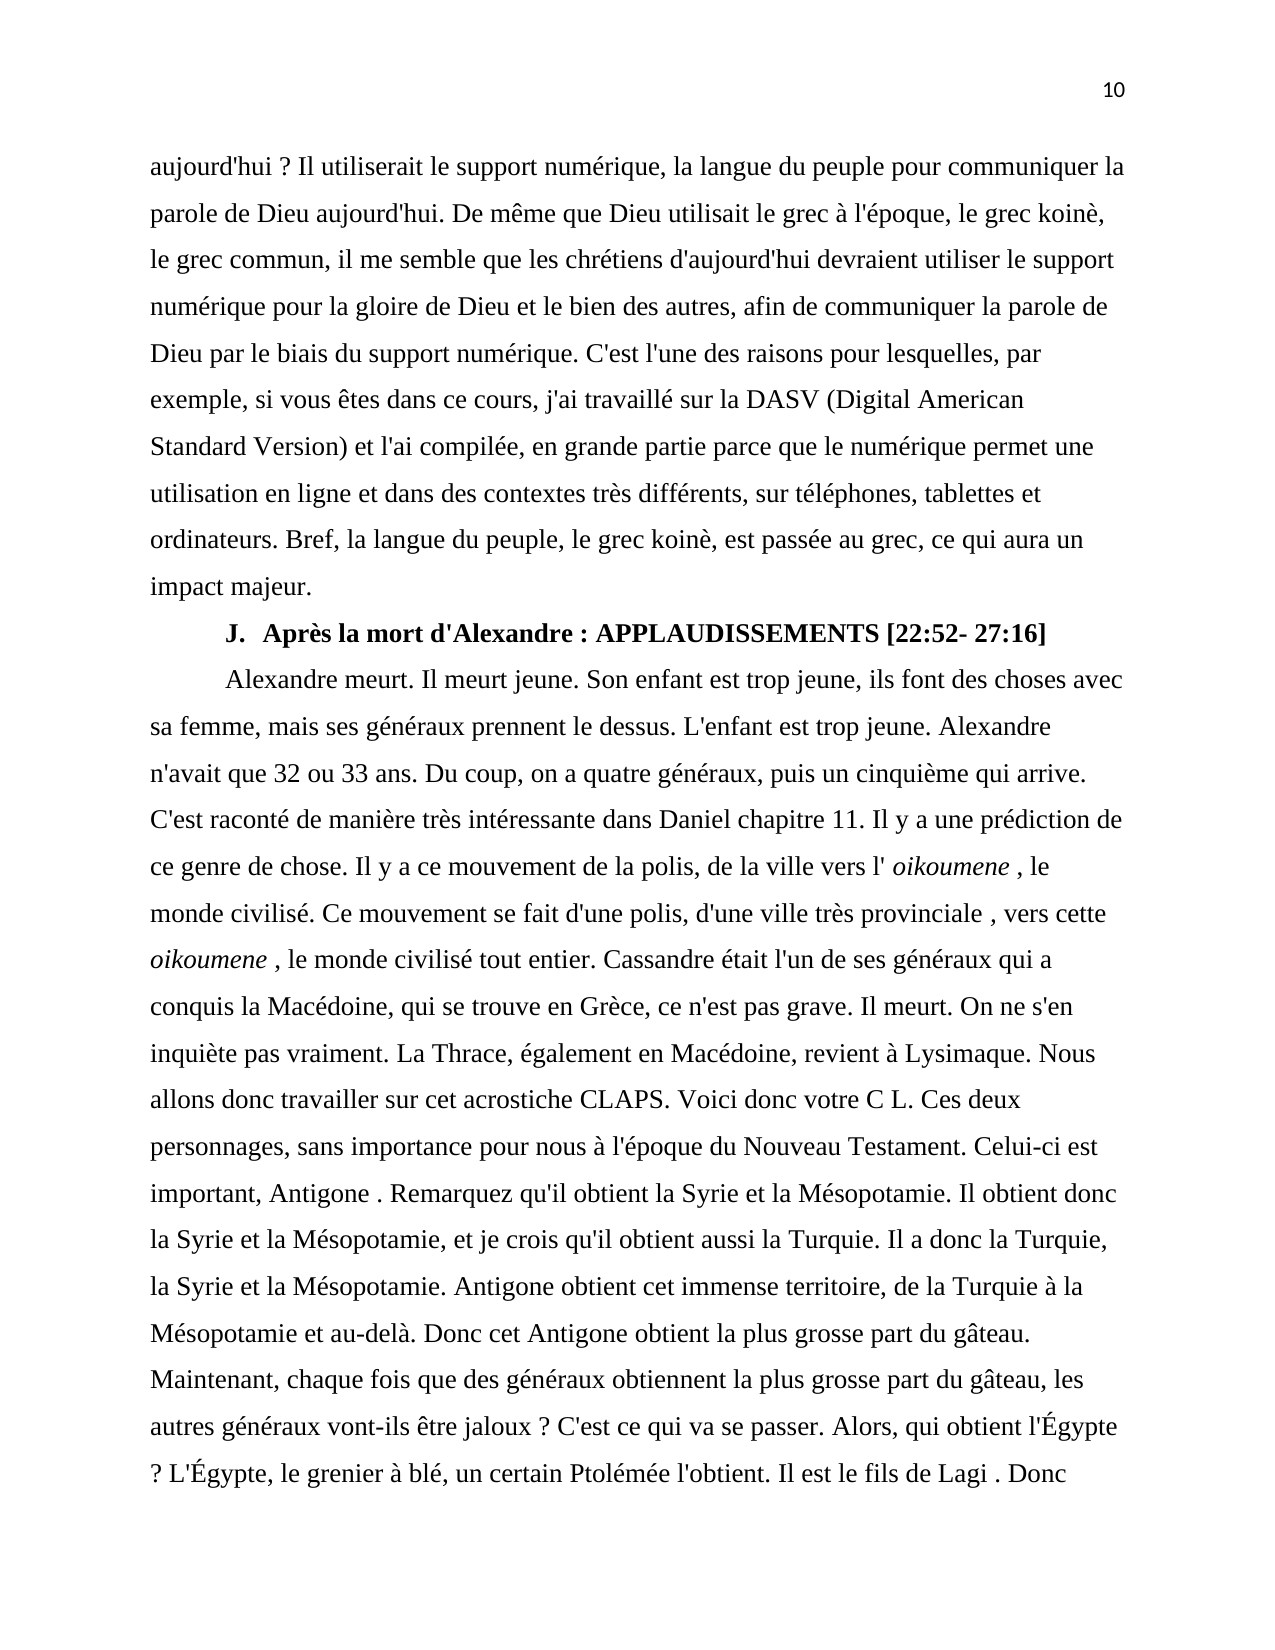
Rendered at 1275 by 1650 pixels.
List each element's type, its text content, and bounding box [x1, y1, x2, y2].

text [150, 663, 1125, 1488]
list Après la mort d'Alexandre : APPLAUDISSEMENTS [22:52- 27:16] [225, 617, 1125, 648]
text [150, 150, 1125, 601]
